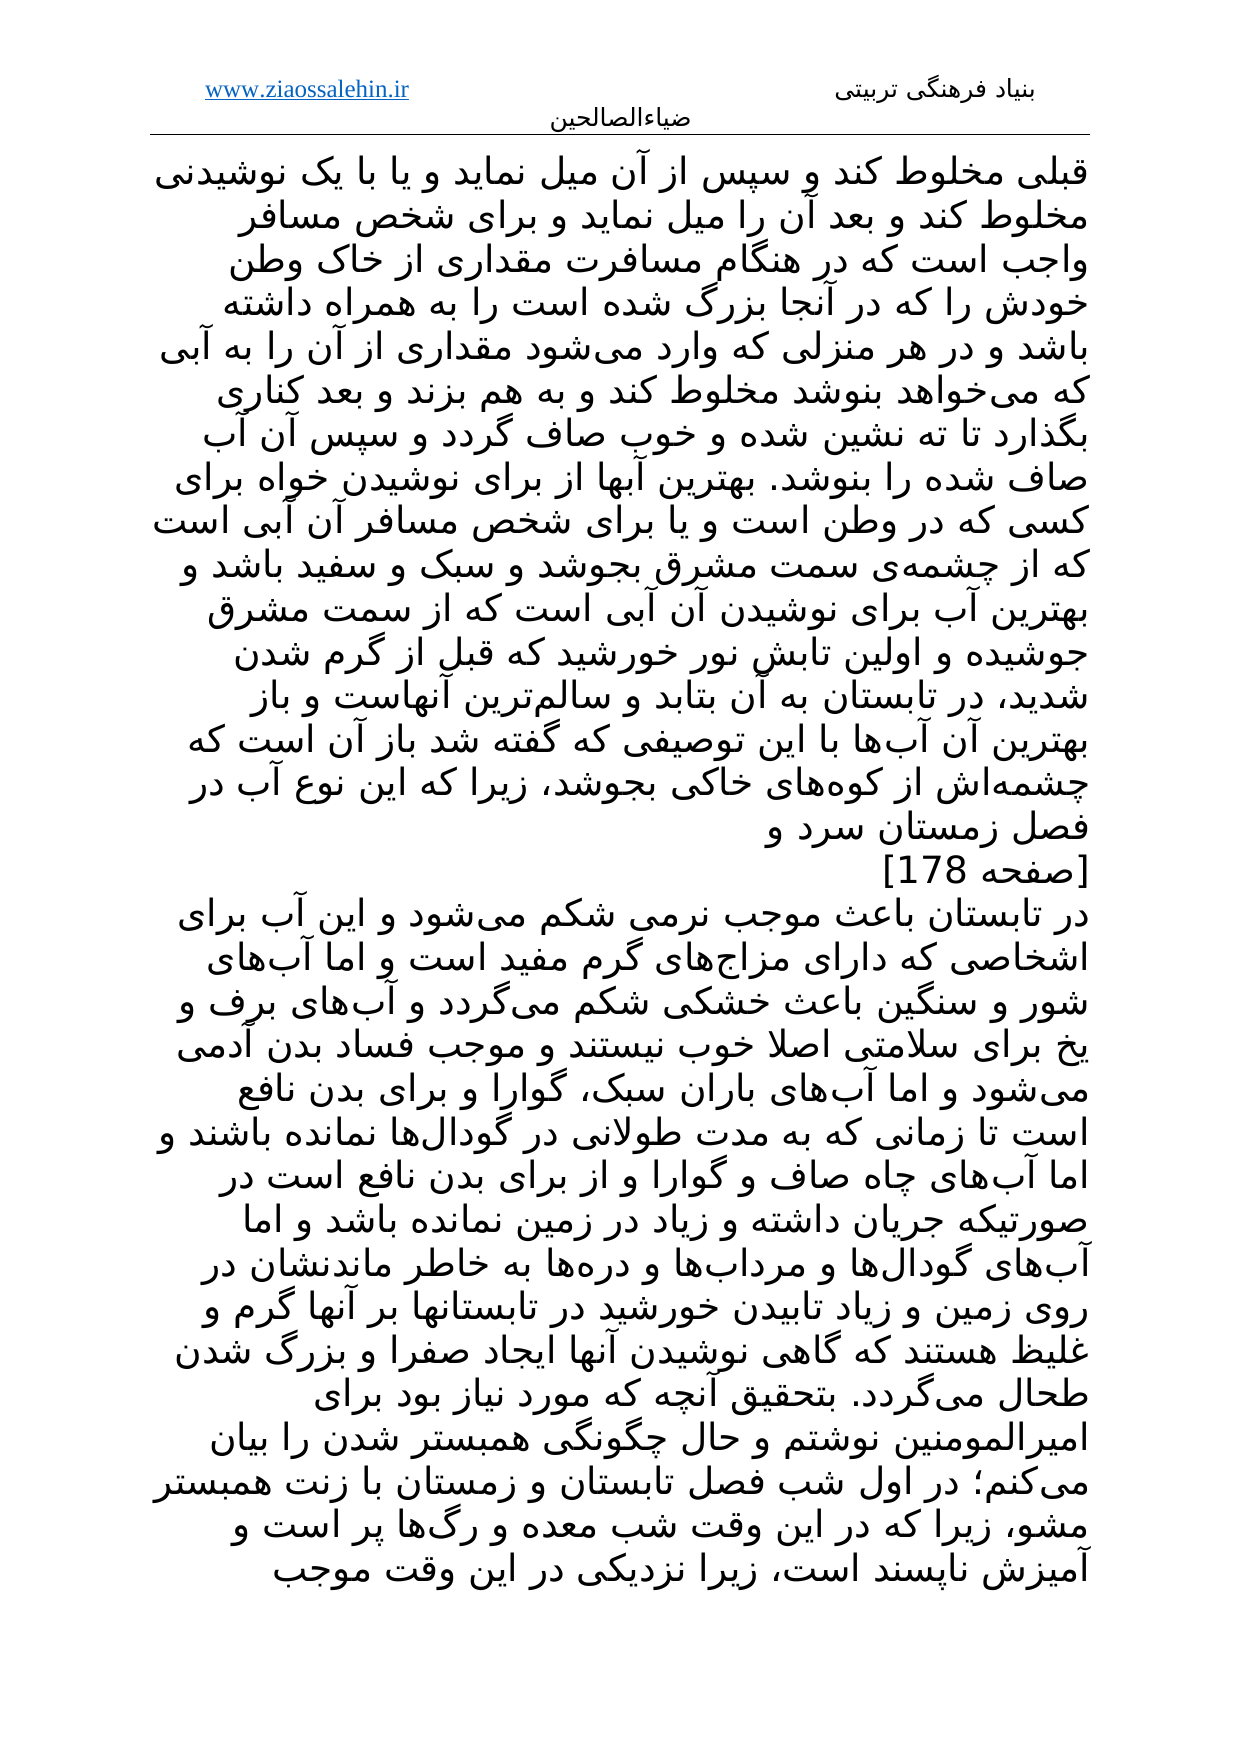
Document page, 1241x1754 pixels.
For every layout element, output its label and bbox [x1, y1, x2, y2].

text [150, 150, 1090, 1590]
